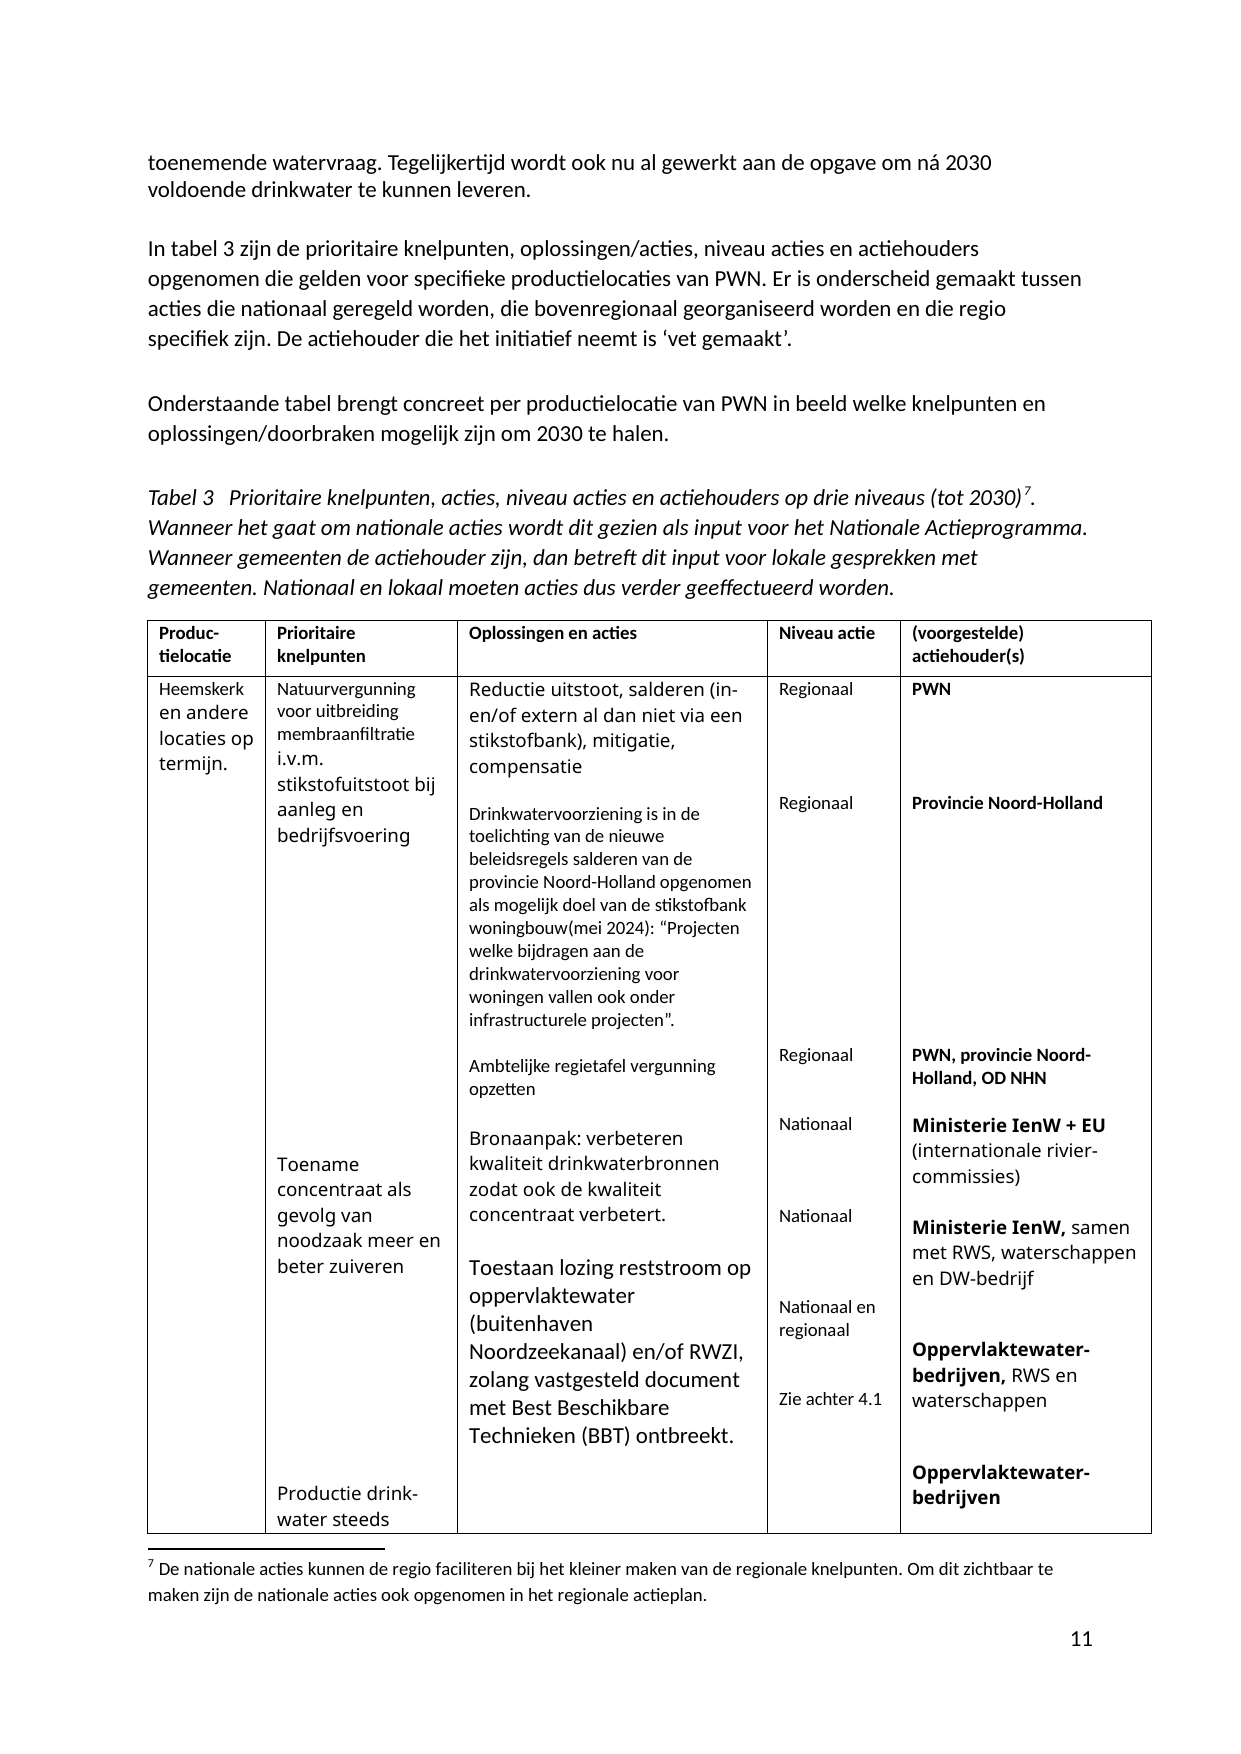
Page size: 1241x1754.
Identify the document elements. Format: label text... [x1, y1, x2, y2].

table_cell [768, 736, 900, 1539]
table_header (voorgestelde) actiehouder(s) [901, 681, 1151, 735]
table_header Prioritaire knelpunten [266, 681, 457, 735]
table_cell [901, 736, 1151, 1539]
table_header Produc-tielocatie [148, 681, 265, 735]
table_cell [266, 736, 457, 1539]
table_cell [458, 736, 767, 1539]
table_header Oplossingen en acties [458, 681, 767, 735]
text Onderstaande tabel brengt concreet per productielocatie van PWN in beeld welke knelpunten en oplossingen/doorbraken mogelijk zijn om 2030 te halen. [148, 448, 1093, 506]
text In tabel 3 zijn de prioritaire knelpunten, oplossingen/acties, niveau acties en actiehouders opgenomen die gelden voor specifieke productielocaties van PWN. Er is onderscheid gemaakt tussen acties die nationaal geregeld worden, die bovenregionaal georganiseerd worden en die regio specifiek zijn. De actiehouder die het initiatief neemt is ‘vet gemaakt’. [148, 293, 1093, 446]
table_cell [148, 736, 265, 1539]
table_header Niveau actie [768, 681, 900, 735]
text Tabel 3 Prioritaire knelpunten, acties, niveau acties en actiehouders op drie niveaus (tot 2030). Wanneer het gaat om nationale acties wordt dit gezien als input voor het Nationale Actieprogramma. Wanneer gemeenten de actiehouder zijn, dan betreft dit input voor lokale gesprekken met gemeenten. Nationaal en lokaal moeten acties dus verder geeffectueerd worden. [148, 542, 1093, 661]
text Dit actieplan brengt de benodigde acties in beeld om in 2030 te kunnen voldoen aan de verder toenemende watervraag. Tegelijkertijd wordt ook nu al gewerkt aan de opgave om ná 2030 voldoende drinkwater te kunnen leveren. [148, 148, 1093, 263]
